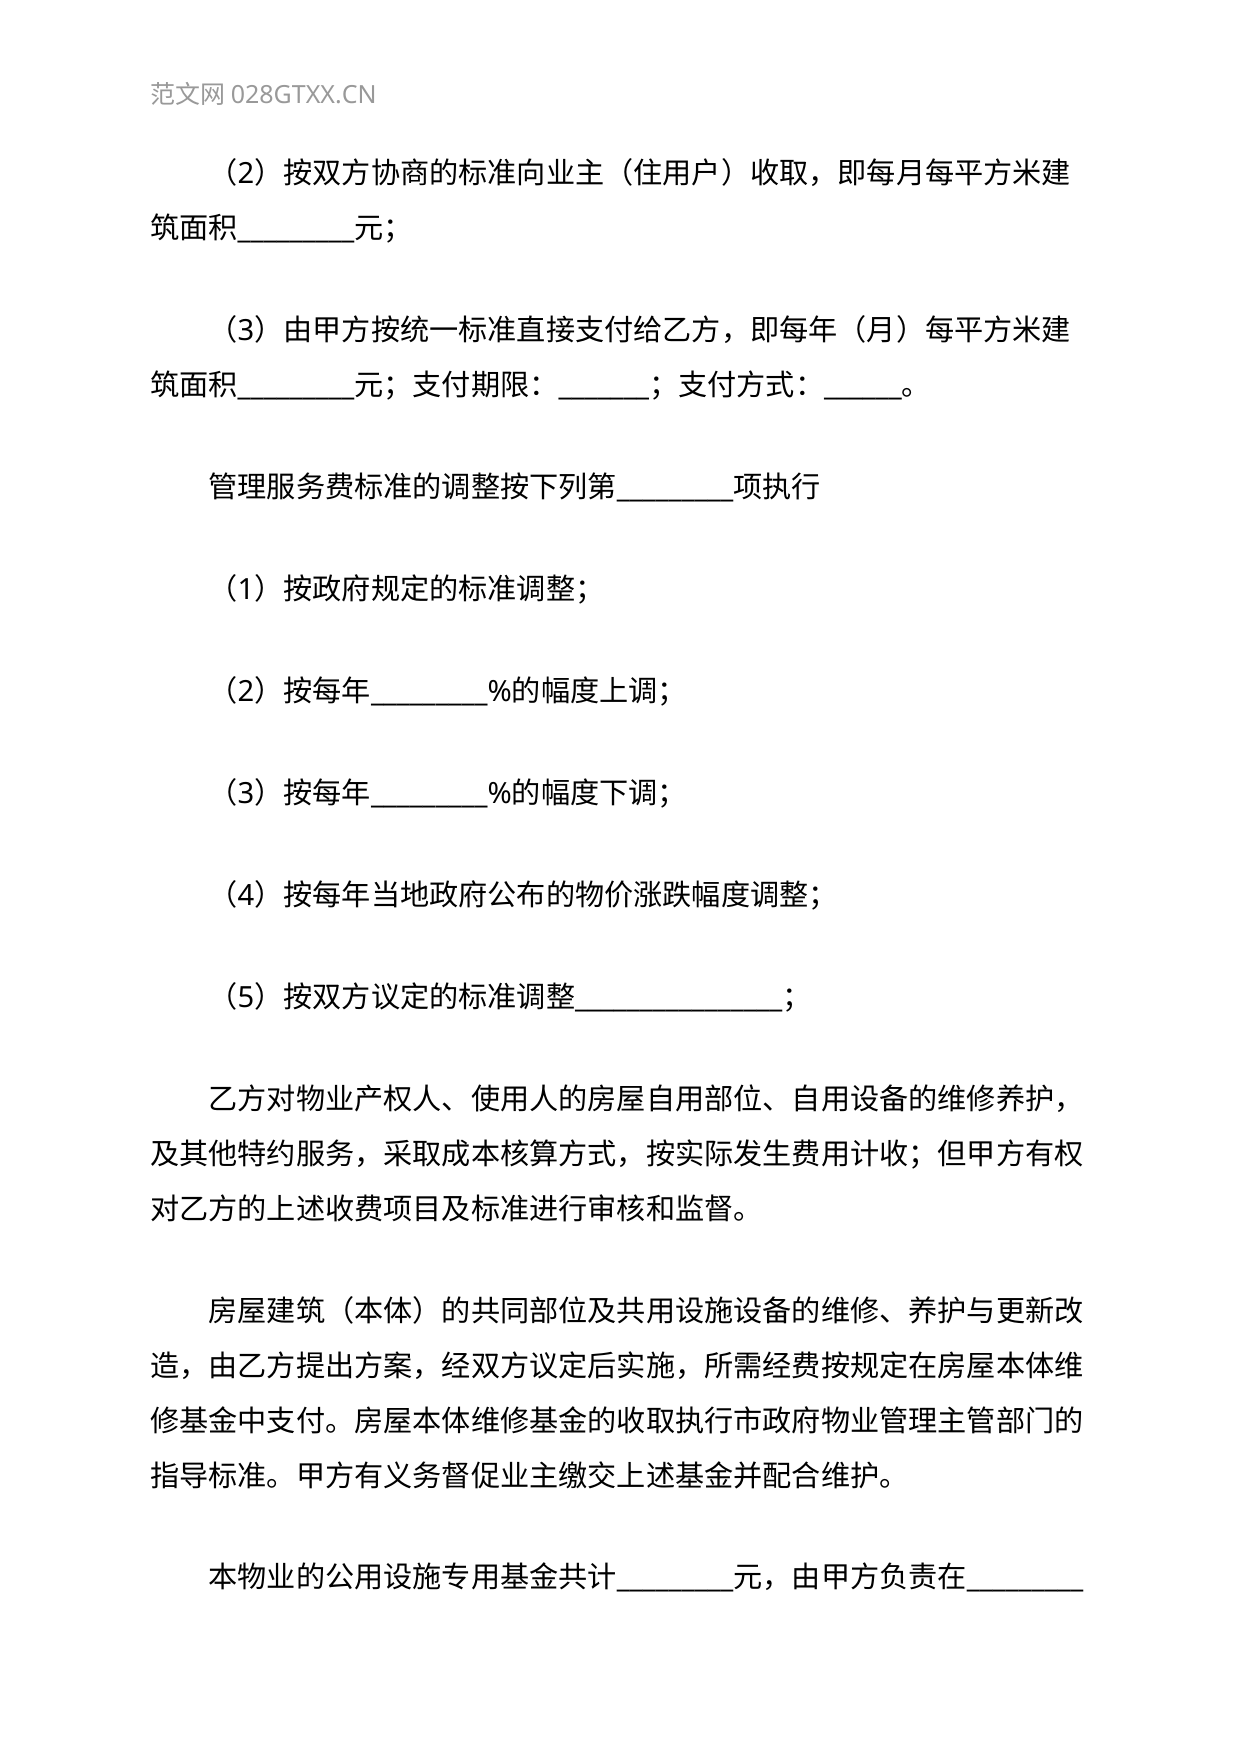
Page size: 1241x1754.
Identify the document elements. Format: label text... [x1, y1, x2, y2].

text （3）由甲方按统一标准直接支付给乙方，即每年（月）每平方米建筑面积_________元；支付期限：_______；支付方式：______。 [150, 307, 1090, 404]
text 管理服务费标准的调整按下列第_________项执行 [150, 464, 1090, 506]
text （4）按每年当地政府公布的物价涨跌幅度调整； [150, 872, 1090, 914]
text （5）按双方议定的标准调整________________； [150, 974, 1090, 1016]
text （3）按每年_________%的幅度下调； [150, 770, 1090, 812]
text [150, 1554, 1090, 1596]
text 房屋建筑（本体）的共同部位及共用设施设备的维修、养护与更新改造，由乙方提出方案，经双方议定后实施，所需经费按规定在房屋本体维修基金中支付。房屋本体维修基金的收取执行市政府物业管理主管部门的指导标准。甲方有义务督促业主缴交上述基金并配合维护。 [150, 1287, 1090, 1494]
text 乙方对物业产权人、使用人的房屋自用部位、自用设备的维修养护，及其他特约服务，采取成本核算方式，按实际发生费用计收；但甲方有权对乙方的上述收费项目及标准进行审核和监督。 [150, 1076, 1090, 1228]
text （2）按双方协商的标准向业主（住用户）收取，即每月每平方米建筑面积_________元； [150, 150, 1090, 247]
text （1）按政府规定的标准调整； [150, 566, 1090, 608]
text （2）按每年_________%的幅度上调； [150, 668, 1090, 710]
